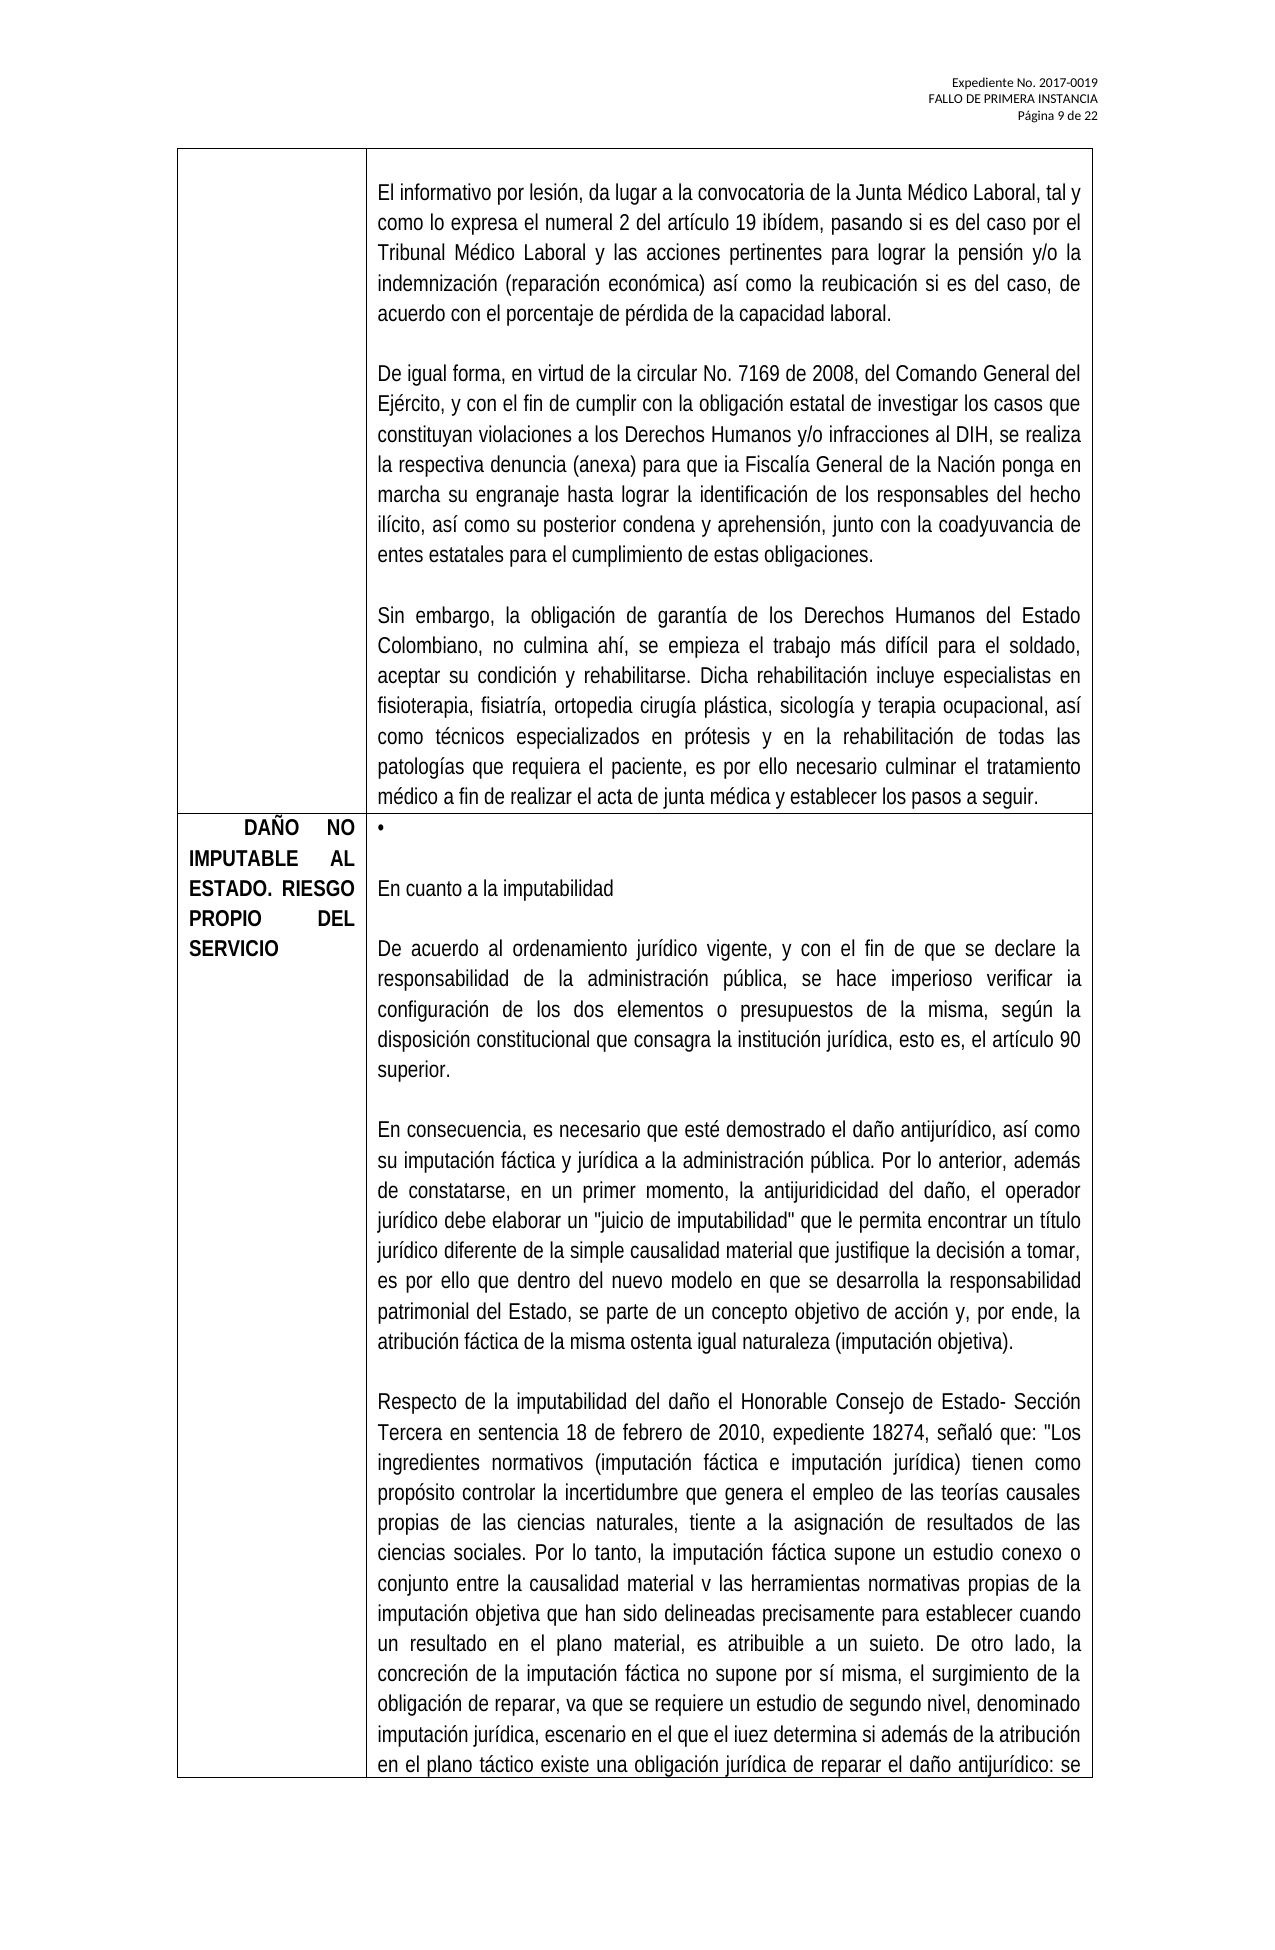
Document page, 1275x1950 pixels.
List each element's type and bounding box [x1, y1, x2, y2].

table_cell [178, 149, 366, 813]
table_cell [367, 149, 1092, 813]
table_cell [178, 814, 366, 1777]
table_cell [367, 814, 1092, 1777]
